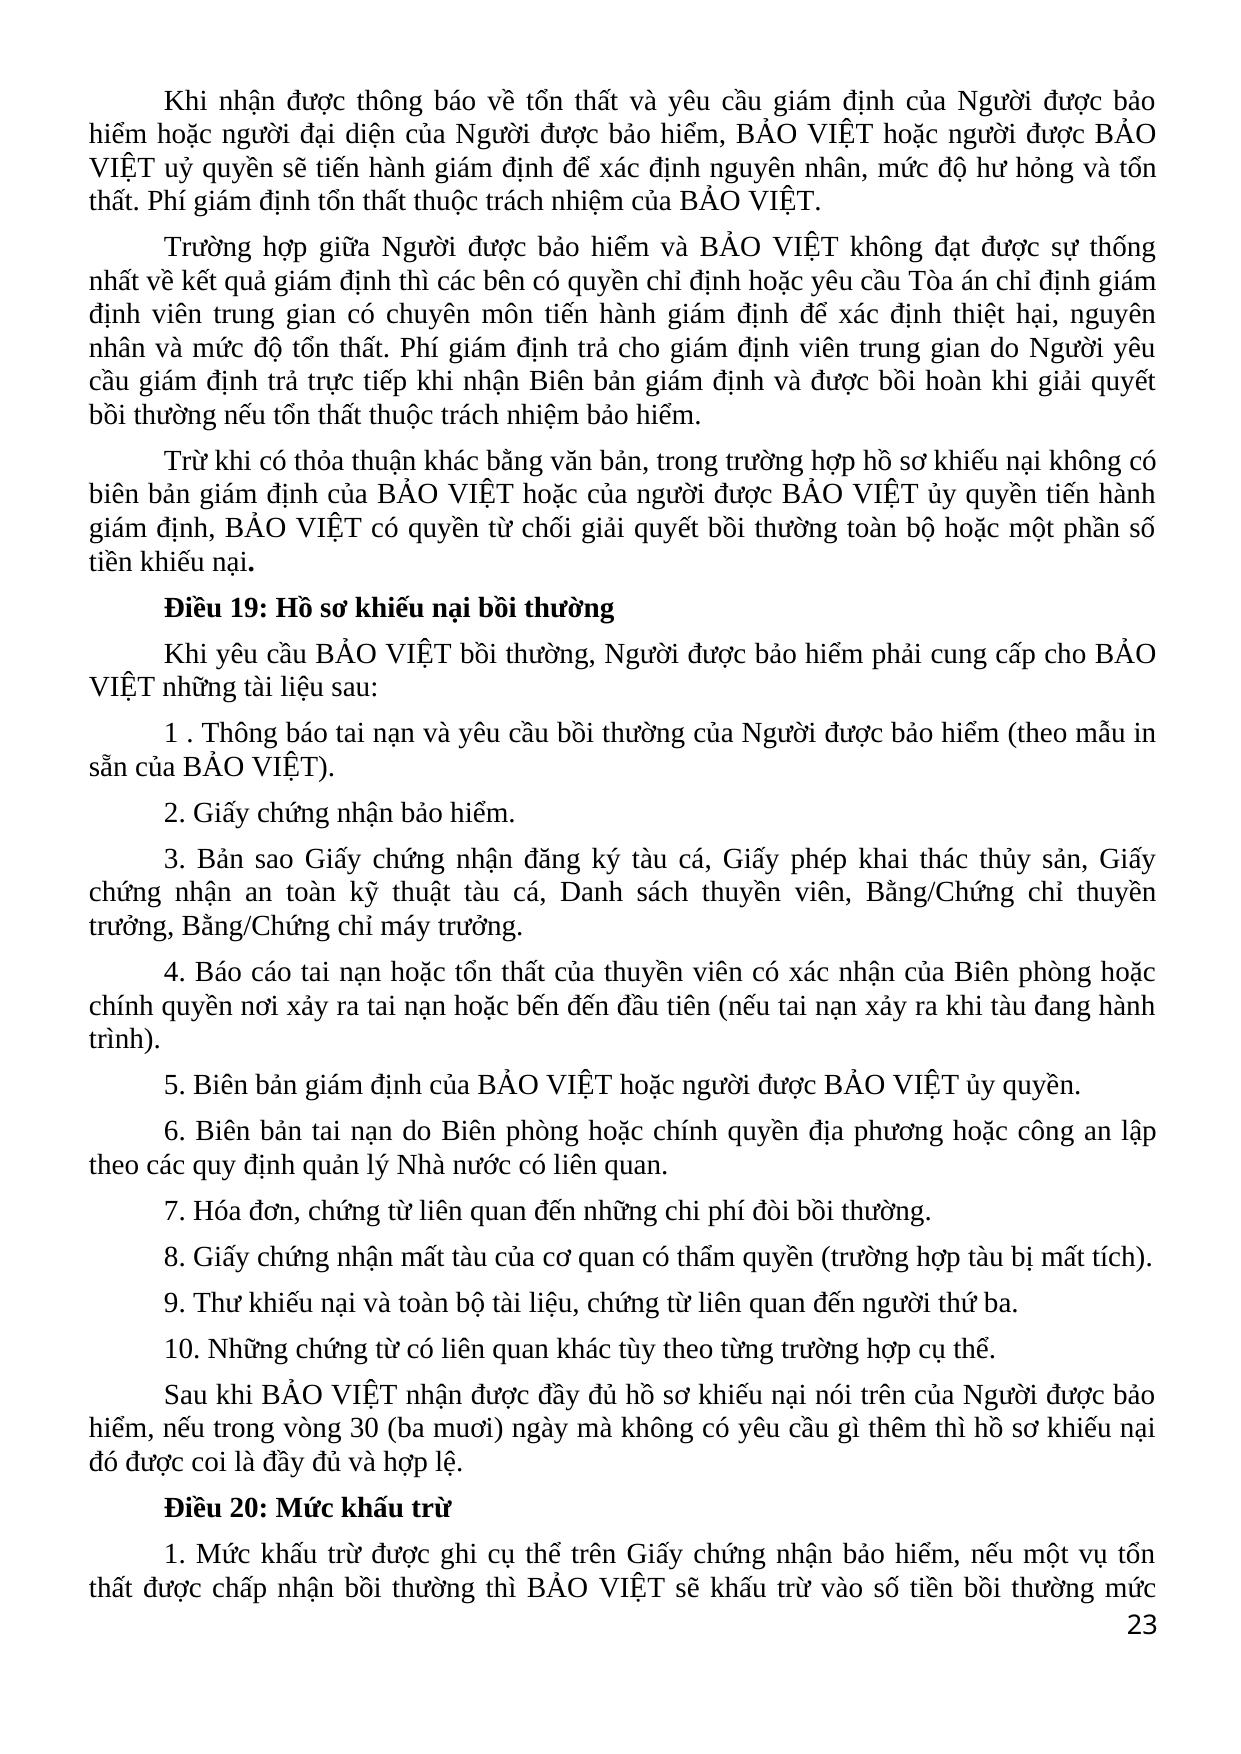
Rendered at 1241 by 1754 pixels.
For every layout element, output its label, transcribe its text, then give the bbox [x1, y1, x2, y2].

text 7. Hóa đơn, chứng từ liên quan đến những chi phí đòi bồi thường. [89, 1193, 1157, 1226]
text 9. Thư khiếu nại và toàn bộ tài liệu, chứng từ liên quan đến người thứ ba. [89, 1285, 1157, 1318]
text Điều 20: Mức khấu trừ [89, 1490, 1157, 1524]
text Điều 19: Hồ sơ khiếu nại bồi thường [89, 590, 1157, 623]
text 6. Biên bản tai nạn do Biên phòng hoặc chính quyền địa phương hoặc công an lập theo các quy định quản lý Nhà nước có liên quan. [89, 1113, 1157, 1180]
text 2. Giấy chứng nhận bảo hiểm. [89, 795, 1157, 828]
text Sau khi BẢO VIỆT nhận được đầy đủ hồ sơ khiếu nại nói trên của Người được bảo hiểm, nếu trong vòng 30 (ba muơi) ngày mà không có yêu cầu gì thêm thì hồ sơ khiếu nại đó được coi là đầy đủ và hợp lệ. [89, 1377, 1157, 1478]
text Trừ khi có thỏa thuận khác bằng văn bản, trong trường hợp hồ sơ khiếu nại không có biên bản giám định của BẢO VIỆT hoặc của người được BẢO VIỆT ủy quyền tiến hành giám định, BẢO VIỆT có quyền từ chối giải quyết bồi thường toàn bộ hoặc một phần số tiền khiếu nại. [89, 443, 1157, 577]
text 10. Những chứng từ có liên quan khác tùy theo từng trường hợp cụ thể. [89, 1331, 1157, 1364]
text 4. Báo cáo tai nạn hoặc tổn thất của thuyền viên có xác nhận của Biên phòng hoặc chính quyền nơi xảy ra tai nạn hoặc bến đến đầu tiên (nếu tai nạn xảy ra khi tàu đang hành trình). [89, 954, 1157, 1055]
text 5. Biên bản giám định của BẢO VIỆT hoặc người được BẢO VIỆT ủy quyền. [89, 1067, 1157, 1101]
text Khi yêu cầu BẢO VIỆT bồi thường, Người được bảo hiểm phải cung cấp cho BẢO VIỆT những tài liệu sau: [89, 636, 1157, 703]
text 3. Bản sao Giấy chứng nhận đăng ký tàu cá, Giấy phép khai thác thủy sản, Giấy chứng nhận an toàn kỹ thuật tàu cá, Danh sách thuyền viên, Bằng/Chứng chỉ thuyền trưởng, Bằng/Chứng chỉ máy trưởng. [89, 841, 1157, 942]
text Trường hợp giữa Người được bảo hiểm và BẢO VIỆT không đạt được sự thống nhất về kết quả giám định thì các bên có quyền chỉ định hoặc yêu cầu Tòa án chỉ định giám định viên trung gian có chuyên môn tiến hành giám định để xác định thiệt hại, nguyên nhân và mức độ tổn thất. Phí giám định trả cho giám định viên trung gian do Người yêu cầu giám định trả trực tiếp khi nhận Biên bản giám định và được bồi hoàn khi giải quyết bồi thường nếu tổn thất thuộc trách nhiệm bảo hiểm. [89, 229, 1157, 431]
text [89, 1536, 1157, 1603]
text 1 . Thông báo tai nạn và yêu cầu bồi thường của Người được bảo hiểm (theo mẫu in sẵn của BẢO VIỆT). [89, 715, 1157, 782]
text Khi nhận được thông báo về tổn thất và yêu cầu giám định của Người được bảo hiểm hoặc người đại diện của Người được bảo hiểm, BẢO VIỆT hoặc người được BẢO VIỆT uỷ quyền sẽ tiến hành giám định để xác định nguyên nhân, mức độ hư hỏng và tổn thất. Phí giám định tổn thất thuộc trách nhiệm của BẢO VIỆT. [89, 83, 1157, 217]
text 8. Giấy chứng nhận mất tàu của cơ quan có thẩm quyền (trường hợp tàu bị mất tích). [89, 1239, 1157, 1272]
